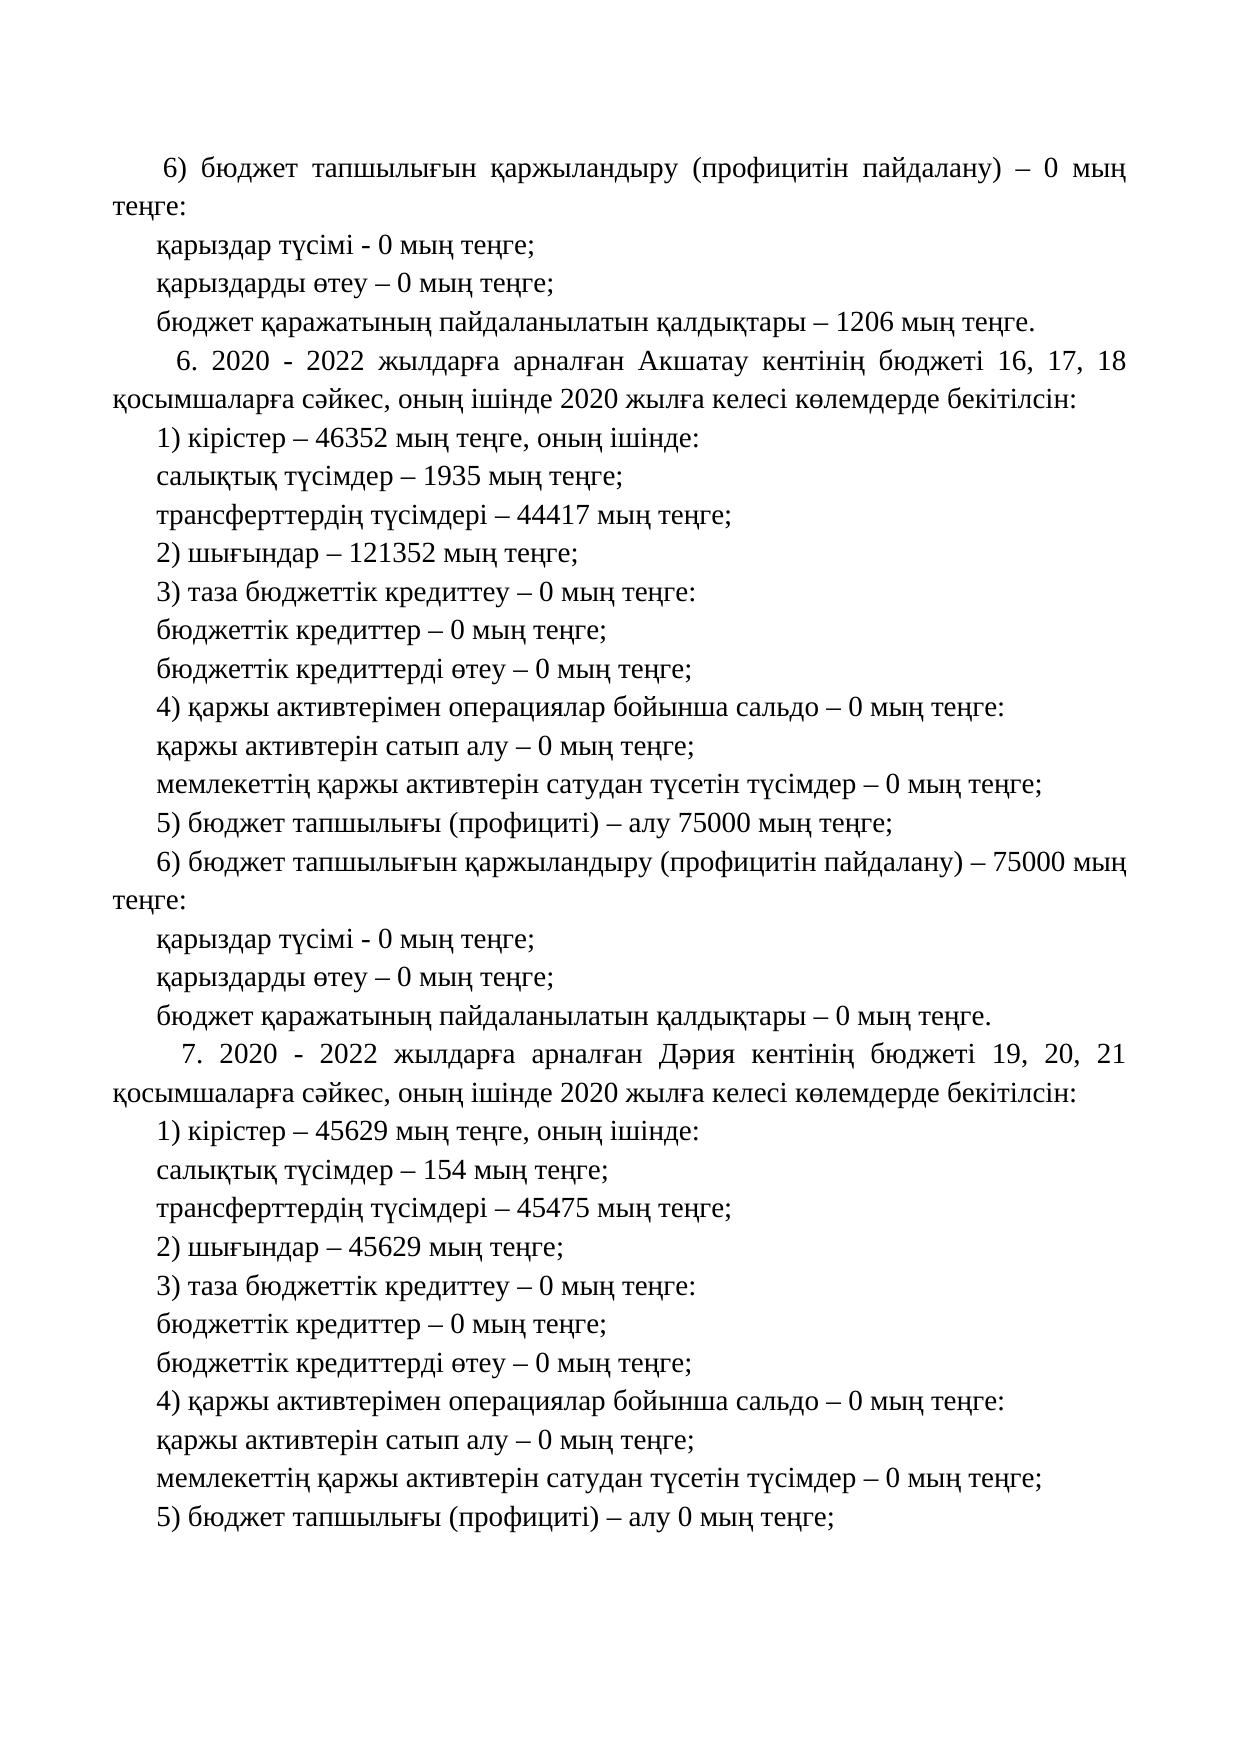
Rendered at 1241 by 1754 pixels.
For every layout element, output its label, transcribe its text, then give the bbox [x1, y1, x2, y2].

text қарыздар түсімі - 0 мың теңге; [112, 227, 1128, 261]
text бюджет қаражатының пайдаланылатын қалдықтары – 0 мың теңге. [112, 998, 1128, 1031]
text 7. 2020 - 2022 жылдарға арналған Дәрия кентінің бюджеті 19, 20, 21 қосымшаларға сәйкес, оның ішінде 2020 жылға келесі көлемдерде бекітілсін: [112, 1036, 1128, 1108]
text салықтық түсімдер – 1935 мың теңге; [112, 458, 1128, 492]
text 5) бюджет тапшылығы (профициті) – алу 75000 мың теңге; [112, 805, 1128, 839]
text бюджеттік кредиттерді өтеу – 0 мың теңге; [112, 651, 1128, 684]
text 3) таза бюджеттік кредиттеу – 0 мың теңге: [112, 574, 1128, 607]
text бюджеттік кредиттер – 0 мың теңге; [112, 1306, 1128, 1340]
text 2) шығындар – 121352 мың теңге; [112, 535, 1128, 569]
text салықтық түсімдер – 154 мың теңге; [112, 1152, 1128, 1186]
text 4) қаржы активтерімен операциялар бойынша сальдо – 0 мың теңге: [112, 1383, 1128, 1417]
text трансферттердің түсімдері – 44417 мың теңге; [112, 497, 1128, 530]
text 4) қаржы активтерімен операциялар бойынша сальдо – 0 мың теңге: [112, 689, 1128, 723]
text трансферттердің түсімдері – 45475 мың теңге; [112, 1191, 1128, 1224]
text 5) бюджет тапшылығы (профициті) – алу 0 мың теңге; [112, 1499, 1128, 1532]
text қаржы активтерін сатып алу – 0 мың теңге; [112, 1422, 1128, 1455]
text бюджеттік кредиттерді өтеу – 0 мың теңге; [112, 1345, 1128, 1378]
text 6) бюджет тапшылығын қаржыландыру (профицитін пайдалану) – 75000 мың теңге: [112, 844, 1128, 916]
text қаржы активтерін сатып алу – 0 мың теңге; [112, 728, 1128, 762]
text 1) кірістер – 45629 мың теңге, оның ішінде: [112, 1113, 1128, 1147]
text 3) таза бюджеттік кредиттеу – 0 мың теңге: [112, 1268, 1128, 1301]
text қарыздарды өтеу – 0 мың теңге; [112, 959, 1128, 993]
text 1) кірістер – 46352 мың теңге, оның ішінде: [112, 420, 1128, 453]
text бюджет қаражатының пайдаланылатын қалдықтары – 1206 мың теңге. [112, 304, 1128, 338]
text мемлекеттің қаржы активтерін сатудан түсетін түсімдер – 0 мың теңге; [112, 1460, 1128, 1494]
text бюджеттік кредиттер – 0 мың теңге; [112, 612, 1128, 646]
text мемлекеттің қаржы активтерін сатудан түсетін түсімдер – 0 мың теңге; [112, 767, 1128, 800]
text 6) бюджет тапшылығын қаржыландыру (профицитін пайдалану) – 0 мың теңге: [112, 150, 1128, 222]
text 6. 2020 - 2022 жылдарға арналған Акшатау кентінің бюджеті 16, 17, 18 қосымшаларға сәйкес, оның ішінде 2020 жылға келесі көлемдерде бекітілсін: [112, 343, 1128, 415]
text қарыздарды өтеу – 0 мың теңге; [112, 266, 1128, 299]
text 2) шығындар – 45629 мың теңге; [112, 1229, 1128, 1263]
text қарыздар түсімі - 0 мың теңге; [112, 921, 1128, 954]
